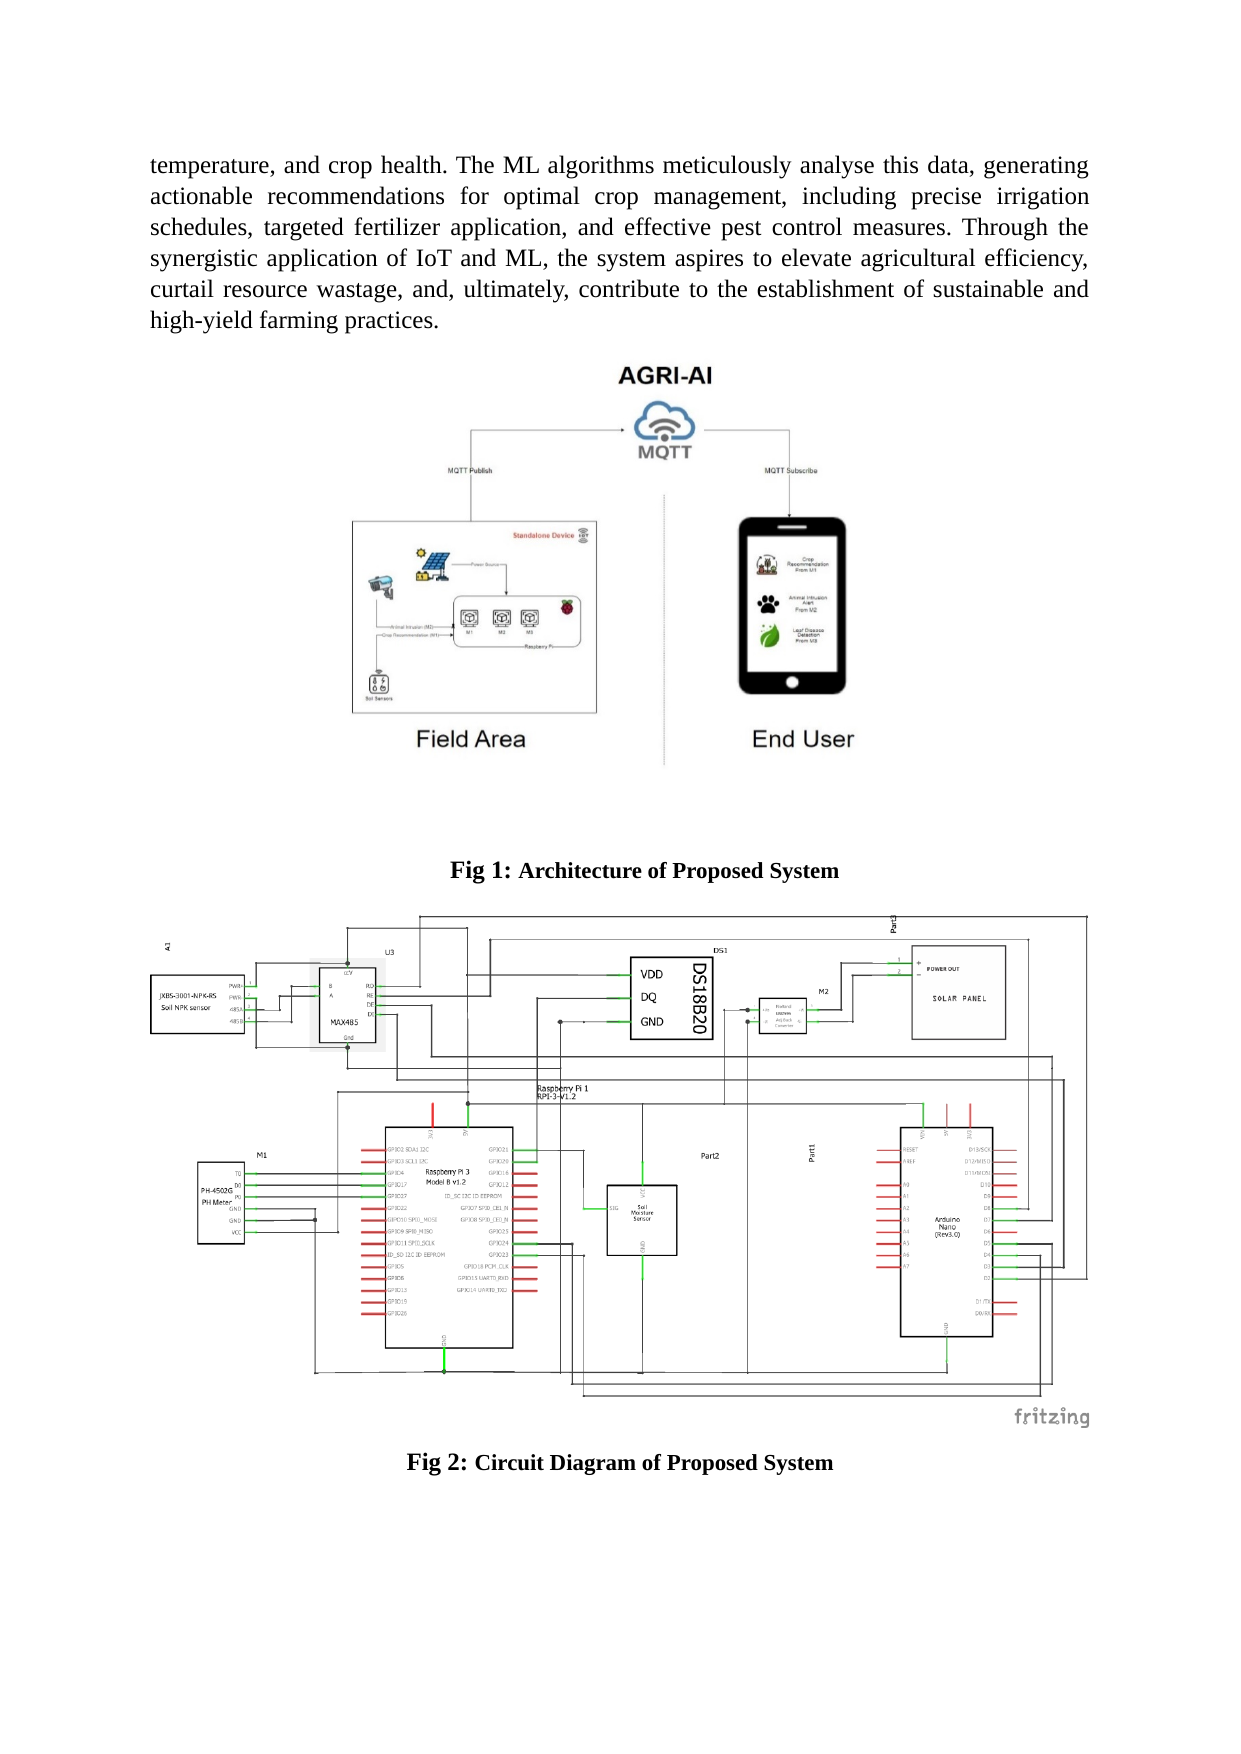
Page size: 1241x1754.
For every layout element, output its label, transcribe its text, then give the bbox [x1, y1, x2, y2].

text Fig 2: Circuit Diagram of Proposed System [150, 1447, 1090, 1476]
picture [150, 903, 1091, 1428]
picture [286, 352, 954, 789]
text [150, 150, 1090, 334]
text Fig 1: Architecture of Proposed System [150, 855, 1090, 884]
